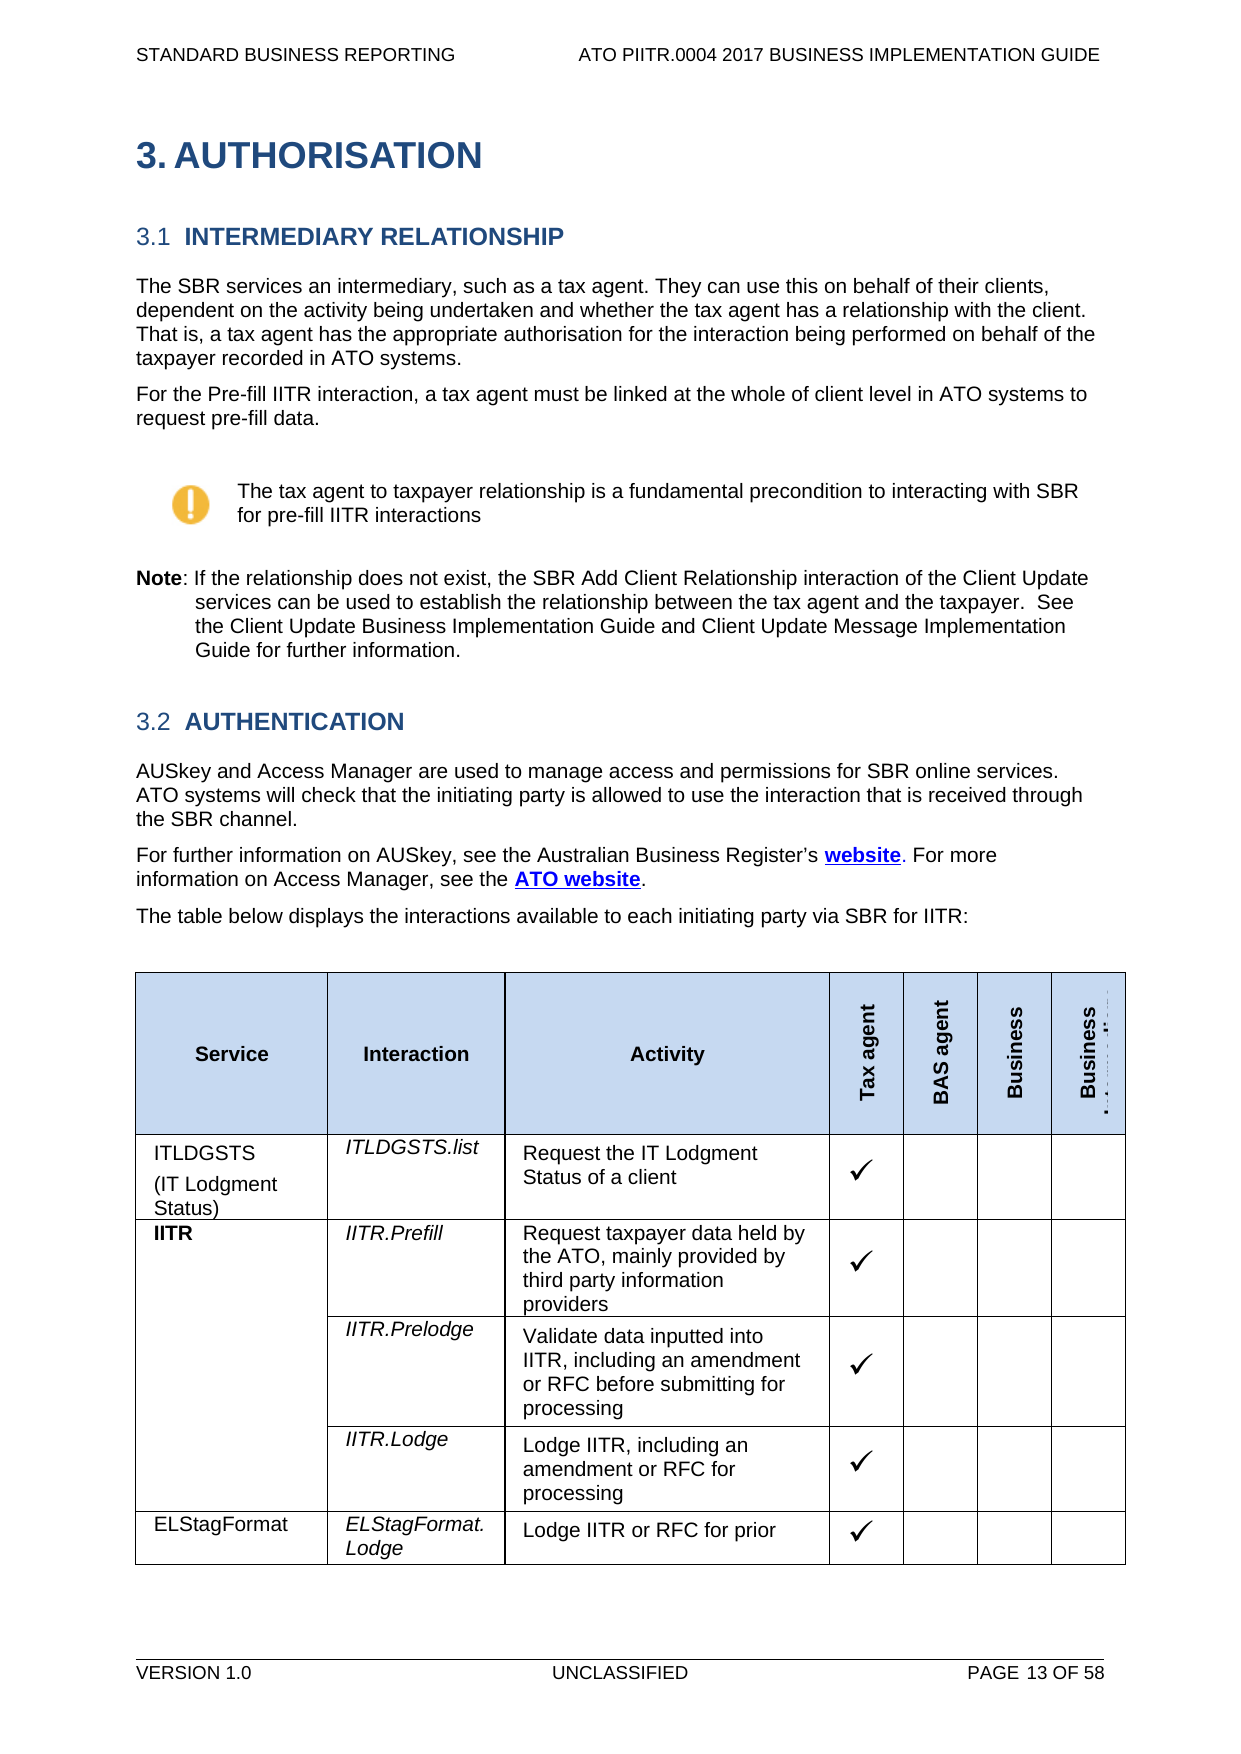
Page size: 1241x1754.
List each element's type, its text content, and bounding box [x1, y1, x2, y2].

table_cell [1052, 1427, 1125, 1511]
table_cell [978, 1512, 1051, 1564]
table_cell Validate data inputted into IITR, including an amendment or RFC before submitting for processing [506, 1317, 829, 1426]
text The SBR services an intermediary, such as a tax agent. They can use this on behalf of their clients, dependent on the activity being undertaken and whether the tax agent has a relationship with the client. That is, a tax agent has the appropriate authorisation for the interaction being performed on behalf of the taxpayer recorded in ATO systems. [136, 273, 1104, 369]
table_header Activity [506, 973, 829, 1134]
table_cell Request taxpayer data held by the ATO, mainly provided by third party information providers [506, 1220, 829, 1316]
table_header Tax agent [830, 973, 903, 1134]
table_cell ITLDGSTS (IT Lodgment Status) [136, 1135, 327, 1219]
table_header [151, 479, 231, 566]
text For further information on AUSkey, see the Australian Business Register’s website. For more information on Access Manager, see the ATO website. [136, 843, 1104, 891]
table_header BAS agent [904, 973, 977, 1134]
text For the Pre-fill IITR interaction, a tax agent must be linked at the whole of client level in ATO systems to request pre-fill data. [136, 382, 1104, 430]
table_cell [978, 1135, 1051, 1219]
text Intermediary Relationship [136, 222, 1104, 251]
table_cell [506, 1512, 829, 1564]
table_cell Request the IT Lodgment Status of a client [506, 1135, 829, 1219]
table_cell [830, 1317, 903, 1426]
table_cell [830, 1220, 903, 1316]
table_cell [904, 1135, 977, 1219]
table_cell [904, 1220, 977, 1316]
table_cell [978, 1427, 1051, 1511]
table_cell IITR.Lodge [328, 1427, 504, 1511]
text authentication [136, 707, 1104, 736]
picture [171, 485, 211, 526]
table_cell [1052, 1512, 1125, 1564]
text The table below displays the interactions available to each initiating party via SBR for IITR: [136, 904, 1104, 928]
table_cell [830, 1135, 903, 1219]
table_cell [1052, 1220, 1125, 1316]
text Note: If the relationship does not exist, the SBR Add Client Relationship interaction of the Client Update services can be used to establish the relationship between the tax agent and the taxpayer. See the Client Update Business Implementation Guide and Client Update Message Implementation Guide for further information. [136, 566, 1104, 661]
table_cell [978, 1317, 1051, 1426]
table_cell ITLDGSTS.list [328, 1135, 504, 1219]
table_cell ELStagFormat.Lodge [328, 1512, 504, 1564]
table_cell [904, 1512, 977, 1564]
table_cell IITR.Prelodge [328, 1317, 504, 1426]
table_cell [1052, 1135, 1125, 1219]
table_cell [904, 1427, 977, 1511]
table_header Interaction [328, 973, 504, 1134]
table_cell [830, 1427, 903, 1511]
table_cell [1052, 1317, 1125, 1426]
table_cell ELStagFormat [136, 1512, 327, 1564]
table_cell IITR.Prefill [328, 1220, 504, 1316]
table_cell Lodge IITR, including an amendment or RFC for processing [506, 1427, 829, 1511]
table_header Business [978, 973, 1051, 1134]
table_header Business Intermediary [1052, 973, 1125, 1134]
table_cell IITR [136, 1220, 327, 1511]
table_cell [904, 1317, 977, 1426]
text AUSkey and Access Manager are used to manage access and permissions for SBR online services. ATO systems will check that the initiating party is allowed to use the interaction that is received through the SBR channel. [136, 759, 1104, 831]
table_header The tax agent to taxpayer relationship is a fundamental precondition to interacting with SBR for pre-fill IITR interactions [231, 479, 1110, 566]
table_cell [830, 1512, 903, 1564]
table_cell [978, 1220, 1051, 1316]
table_header Service [136, 973, 327, 1134]
text Authorisation [136, 133, 1104, 176]
